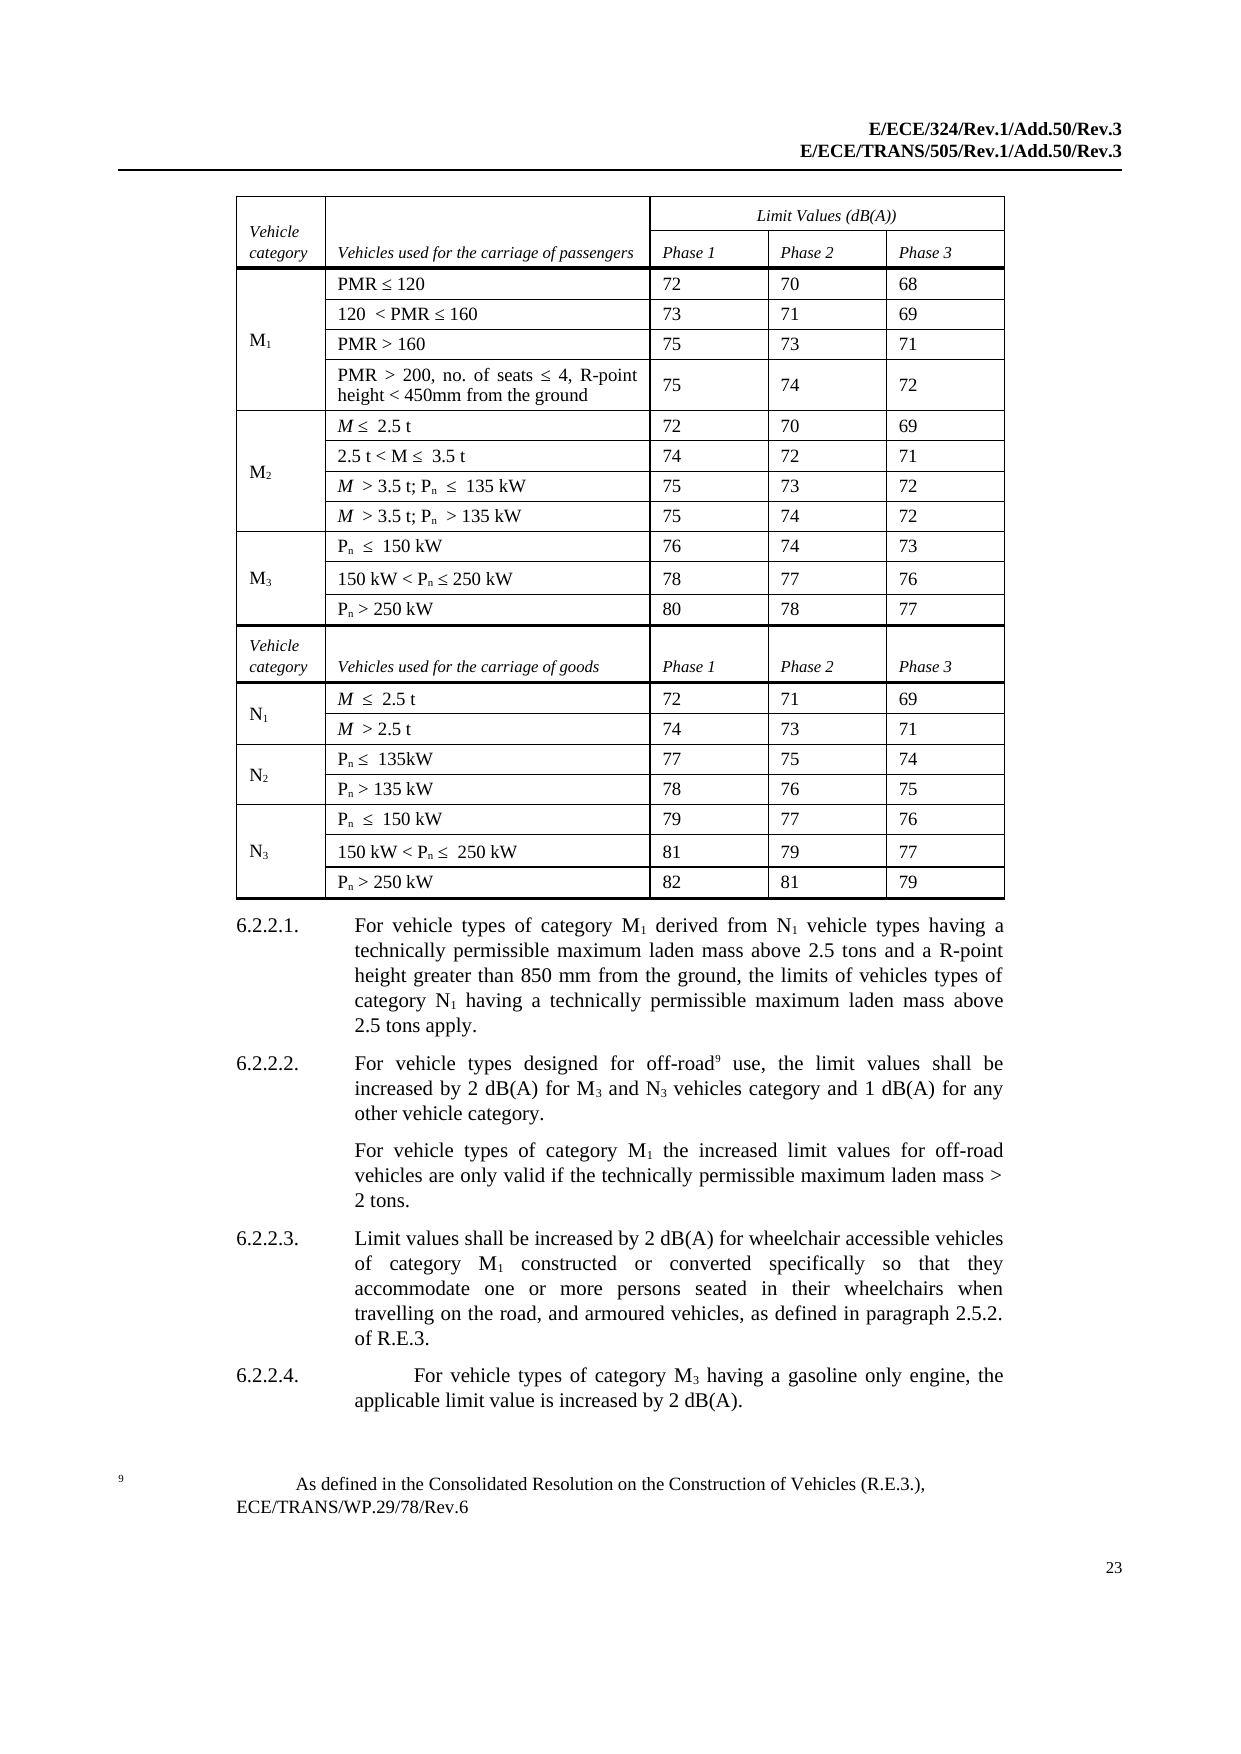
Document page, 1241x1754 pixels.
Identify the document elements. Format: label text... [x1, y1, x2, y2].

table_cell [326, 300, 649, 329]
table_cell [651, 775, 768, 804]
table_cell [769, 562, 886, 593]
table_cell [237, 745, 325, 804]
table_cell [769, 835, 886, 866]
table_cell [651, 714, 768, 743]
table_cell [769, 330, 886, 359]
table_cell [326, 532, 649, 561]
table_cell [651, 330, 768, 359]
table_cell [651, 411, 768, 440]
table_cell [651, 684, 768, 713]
text 6.2.2.3. Limit values shall be increased by 2 dB(A) for wheelchair accessible vehicles of category M1 constructed or converted specifically so that they accommodate one or more persons seated in their wheelchairs when travelling on the road, and armoured vehicles, as defined in paragraph 2.5.2. of R.E.3. [236, 1225, 1004, 1350]
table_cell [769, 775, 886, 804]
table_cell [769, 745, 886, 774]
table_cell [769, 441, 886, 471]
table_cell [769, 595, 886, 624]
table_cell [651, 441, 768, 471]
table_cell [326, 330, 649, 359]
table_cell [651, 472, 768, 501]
text 6.2.2.2. For vehicle types designed for off-road use, the limit values shall be increased by 2 dB(A) for M3 and N3 vehicles category and 1 dB(A) for any other vehicle category. [236, 1050, 1004, 1125]
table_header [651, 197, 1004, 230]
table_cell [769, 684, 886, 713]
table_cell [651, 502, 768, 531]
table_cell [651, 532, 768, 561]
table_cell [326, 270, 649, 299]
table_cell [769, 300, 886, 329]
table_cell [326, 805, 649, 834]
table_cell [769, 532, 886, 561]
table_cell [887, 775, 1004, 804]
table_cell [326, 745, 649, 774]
text 6.2.2.1. For vehicle types of category M1 derived from N1 vehicle types having a technically permissible maximum laden mass above 2.5 tons and a R-point height greater than 850 mm from the ground, the limits of vehicles types of category N1 having a technically permissible maximum laden mass above 2.5 tons apply. [236, 912, 1004, 1037]
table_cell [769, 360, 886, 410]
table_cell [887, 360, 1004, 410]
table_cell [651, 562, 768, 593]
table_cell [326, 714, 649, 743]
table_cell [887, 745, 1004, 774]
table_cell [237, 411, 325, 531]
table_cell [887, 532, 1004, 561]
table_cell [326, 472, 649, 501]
text For vehicle types of category M1 the increased limit values for off-road vehicles are only valid if the technically permissible maximum laden mass > 2 tons. [354, 1137, 1004, 1212]
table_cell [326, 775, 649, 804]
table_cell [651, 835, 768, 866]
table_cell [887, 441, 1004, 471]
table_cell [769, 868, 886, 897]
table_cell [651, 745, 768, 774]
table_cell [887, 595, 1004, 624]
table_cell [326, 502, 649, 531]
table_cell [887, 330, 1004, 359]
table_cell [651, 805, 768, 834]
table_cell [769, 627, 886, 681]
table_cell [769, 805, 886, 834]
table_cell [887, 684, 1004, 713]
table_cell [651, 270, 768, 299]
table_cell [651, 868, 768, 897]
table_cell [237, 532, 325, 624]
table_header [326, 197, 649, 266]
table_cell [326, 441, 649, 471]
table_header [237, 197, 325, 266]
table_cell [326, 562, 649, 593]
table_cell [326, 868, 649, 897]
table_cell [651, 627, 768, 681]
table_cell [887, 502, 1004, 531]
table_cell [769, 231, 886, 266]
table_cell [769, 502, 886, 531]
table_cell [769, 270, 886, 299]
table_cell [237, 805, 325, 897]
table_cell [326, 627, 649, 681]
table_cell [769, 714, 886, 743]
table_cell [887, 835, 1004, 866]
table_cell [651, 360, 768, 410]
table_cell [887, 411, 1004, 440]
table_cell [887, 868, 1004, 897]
text 6.2.2.4. For vehicle types of category M3 having a gasoline only engine, the applicable limit value is increased by 2 dB(A). [236, 1362, 1004, 1412]
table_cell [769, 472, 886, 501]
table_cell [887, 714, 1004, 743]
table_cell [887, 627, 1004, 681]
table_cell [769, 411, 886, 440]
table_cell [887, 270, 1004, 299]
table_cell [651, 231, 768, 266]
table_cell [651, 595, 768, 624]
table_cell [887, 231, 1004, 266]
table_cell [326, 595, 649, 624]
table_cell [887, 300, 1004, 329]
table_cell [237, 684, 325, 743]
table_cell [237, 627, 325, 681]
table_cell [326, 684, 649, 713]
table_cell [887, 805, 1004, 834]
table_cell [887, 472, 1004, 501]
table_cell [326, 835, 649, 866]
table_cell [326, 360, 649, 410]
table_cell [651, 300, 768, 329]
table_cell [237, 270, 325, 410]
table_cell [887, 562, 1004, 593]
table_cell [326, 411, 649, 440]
